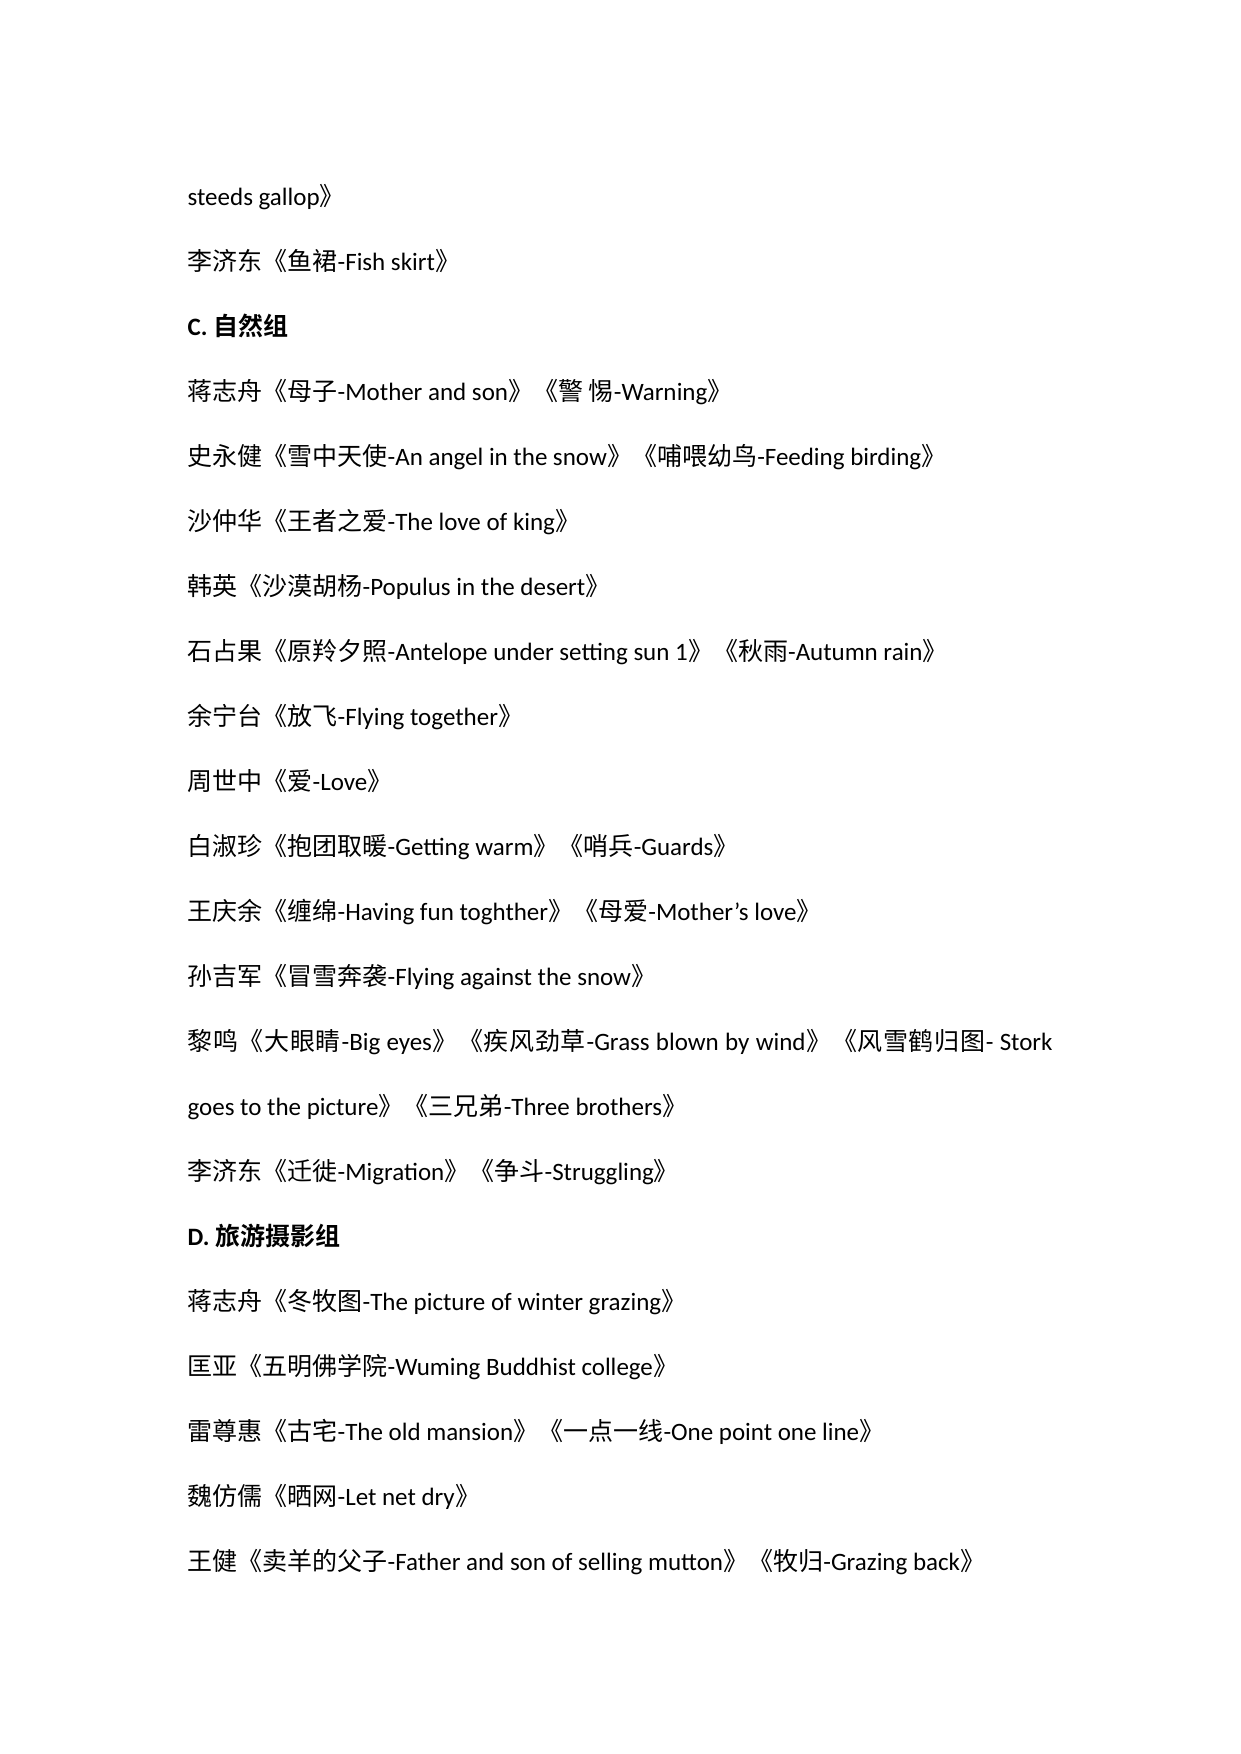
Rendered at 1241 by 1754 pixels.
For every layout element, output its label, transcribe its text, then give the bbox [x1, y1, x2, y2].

text C. 自然组 [187, 292, 1053, 357]
text 白淑珍《抱团取暖-Getting warm》《哨兵-Guards》 [187, 812, 1053, 877]
text 余宁台《放飞-Flying together》 [187, 682, 1053, 747]
text 史永健《雪中天使-An angel in the snow》《哺喂幼鸟-Feeding birding》 [187, 422, 1053, 487]
text 李济东《鱼裙-Fish skirt》 [187, 227, 1053, 292]
text 蒋志舟《母子-Mother and son》《警 惕-Warning》 [187, 357, 1053, 422]
text 魏仿儒《晒网-Let net dry》 [187, 1462, 1053, 1527]
text 石占果《原羚夕照-Antelope under setting sun 1》《秋雨-Autumn rain》 [187, 617, 1053, 682]
text 匡亚《五明佛学院-Wuming Buddhist college》 [187, 1332, 1053, 1397]
text 韩英《沙漠胡杨-Populus in the desert》 [187, 552, 1053, 617]
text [187, 162, 1053, 227]
text 李济东《迁徙-Migration》《争斗-Struggling》 [187, 1137, 1053, 1202]
text 孙吉军《冒雪奔袭-Flying against the snow》 [187, 942, 1053, 1007]
text 王庆余《缠绵-Having fun toghther》《母爱-Mother’s love》 [187, 877, 1053, 942]
text 王健《卖羊的父子-Father and son of selling mutton》《牧归-Grazing back》 [187, 1527, 1053, 1592]
text 周世中《爱-Love》 [187, 747, 1053, 812]
text D. 旅游摄影组 [187, 1202, 1053, 1267]
text 蒋志舟《冬牧图-The picture of winter grazing》 [187, 1267, 1053, 1332]
text 雷尊惠《古宅-The old mansion》《一点一线-One point one line》 [187, 1397, 1053, 1462]
text 沙仲华《王者之爱-The love of king》 [187, 487, 1053, 552]
text 黎鸣《大眼睛-Big eyes》《疾风劲草-Grass blown by wind》《风雪鹤归图- Stork goes to the picture》《三兄弟-Three brothers》 [187, 1007, 1053, 1137]
